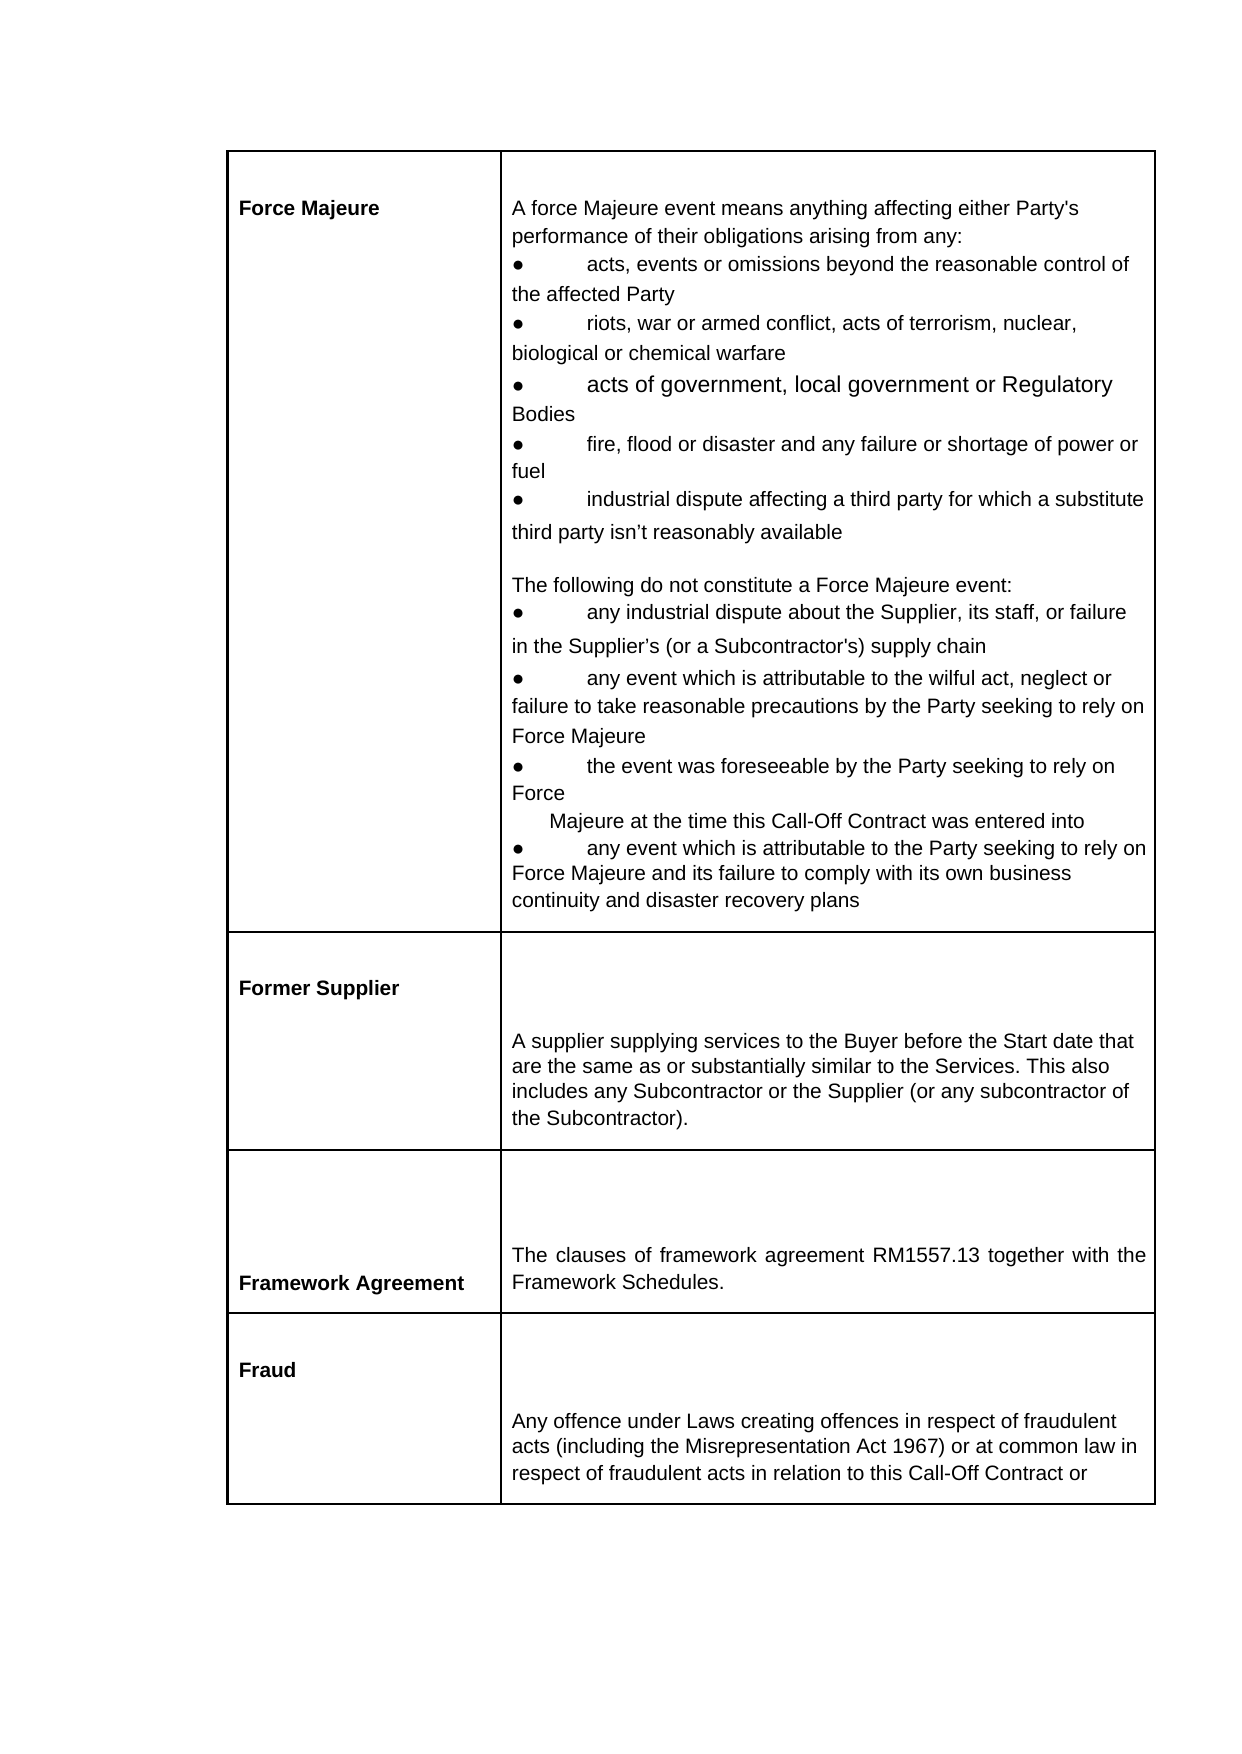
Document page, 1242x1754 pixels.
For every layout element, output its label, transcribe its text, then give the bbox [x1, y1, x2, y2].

table_cell Fraud [229, 1314, 500, 1503]
table_cell Any offence under Laws creating offences in respect of fraudulent acts (including the Misrepresentation Act 1967) or at common law in respect of fraudulent acts in relation to this Call-Off Contract or [502, 1314, 1154, 1503]
table_cell A force Majeure event means anything affecting either Party's performance of their obligations arising from any: acts, events or omissions beyond the reasonable control of the affected Party riots, war or armed conflict, acts of terrorism, nuclear, biological or chemical warfare acts of government, local government or Regulatory Bodies fire, flood or disaster and any failure or shortage of power or fuel industrial dispute affecting a third party for which a substitute third party isn’t reasonably available The following do not constitute a Force Majeure event: any industrial dispute about the Supplier, its staff, or failure in the Supplier’s (or a Subcontractor's) supply chain any event which is attributable to the wilful act, neglect or failure to take reasonable precautions by the Party seeking to rely on Force Majeure the event was foreseeable by the Party seeking to rely on Force Majeure at the time this Call-Off Contract was entered into any event which is attributable to the Party seeking to rely on Force Majeure and its failure to comply with its own business continuity and disaster recovery plans [502, 152, 1154, 931]
table_cell A supplier supplying services to the Buyer before the Start date that are the same as or substantially similar to the Services. This also includes any Subcontractor or the Supplier (or any subcontractor of the Subcontractor). [502, 933, 1154, 1148]
table_cell The clauses of framework agreement RM1557.13 together with the Framework Schedules. [502, 1151, 1154, 1312]
table_cell Force Majeure [229, 152, 500, 931]
table_cell Former Supplier [229, 933, 500, 1148]
table_cell Framework Agreement [229, 1151, 500, 1312]
